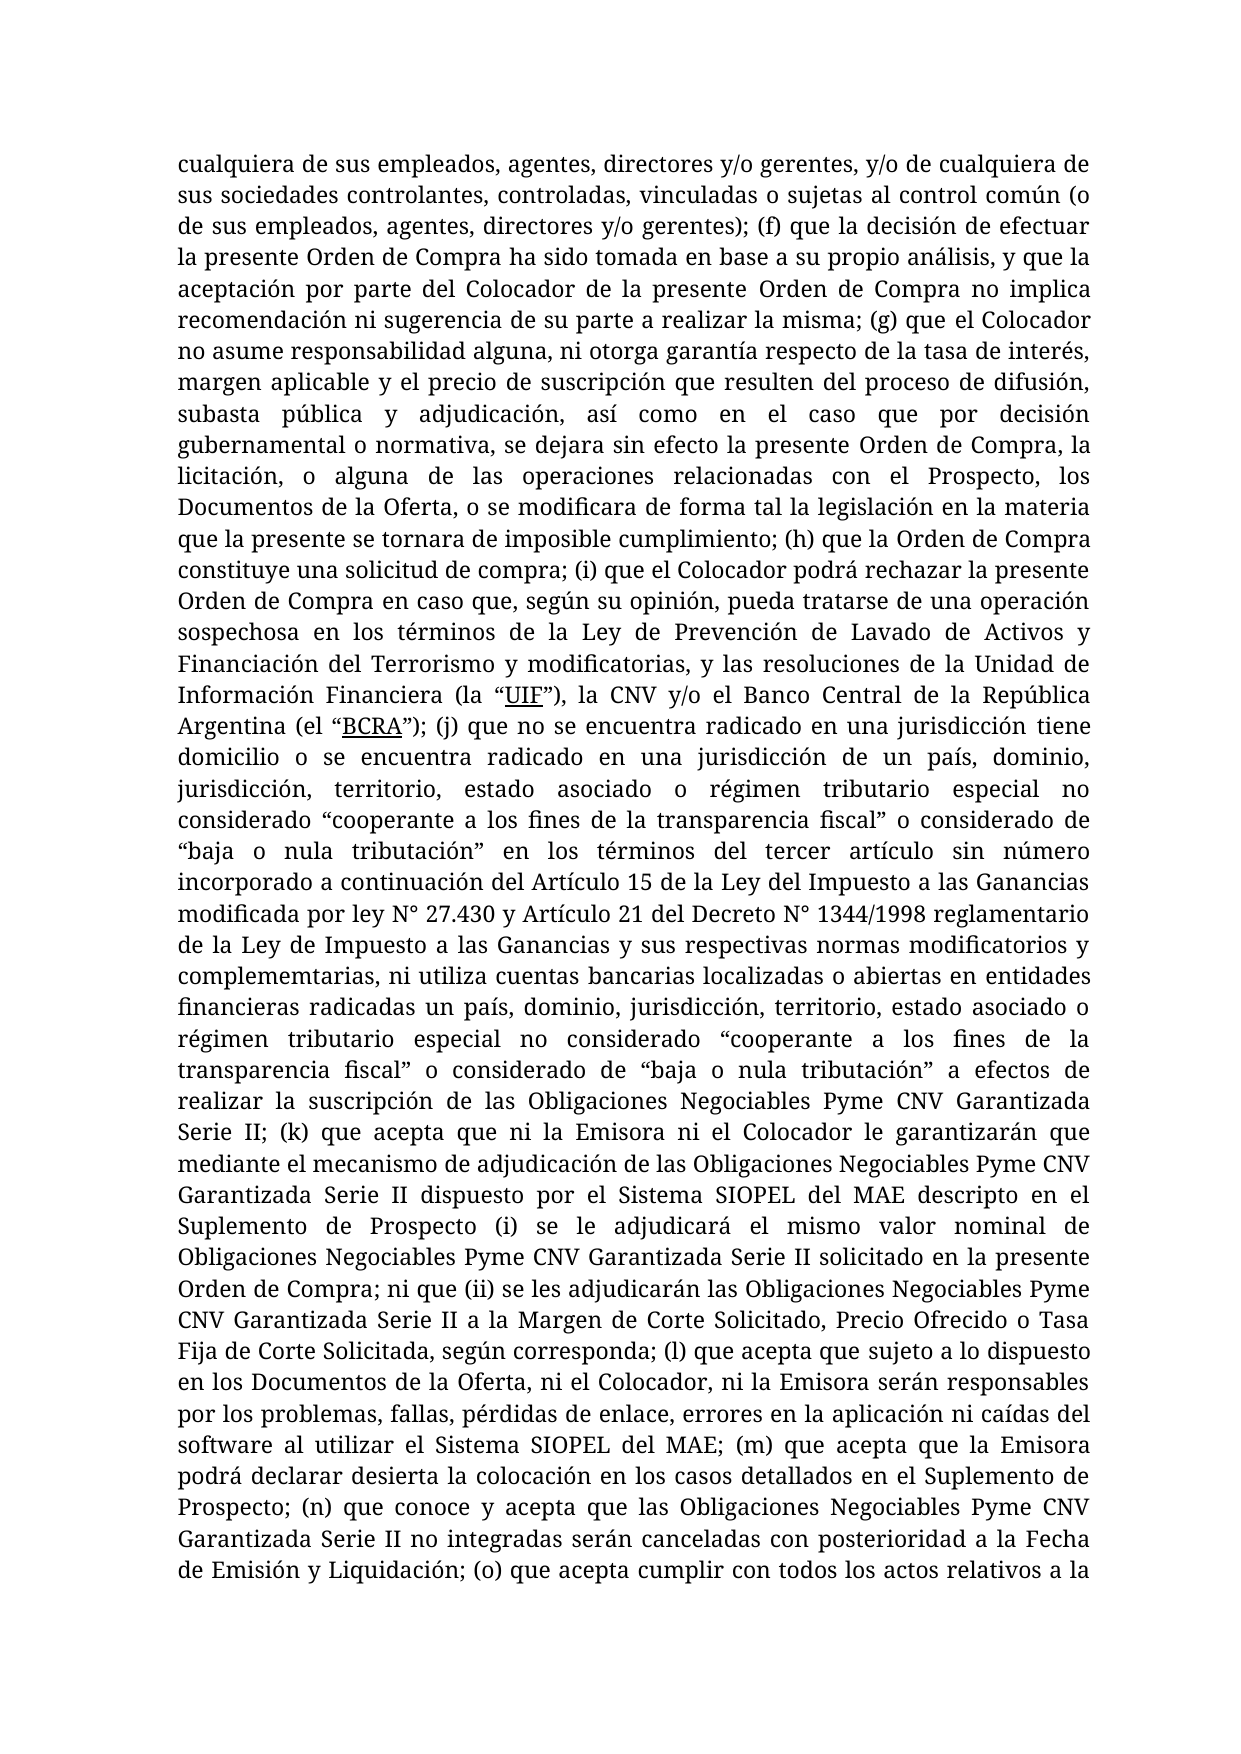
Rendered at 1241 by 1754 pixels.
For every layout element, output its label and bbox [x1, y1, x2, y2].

text [177, 148, 1091, 1585]
